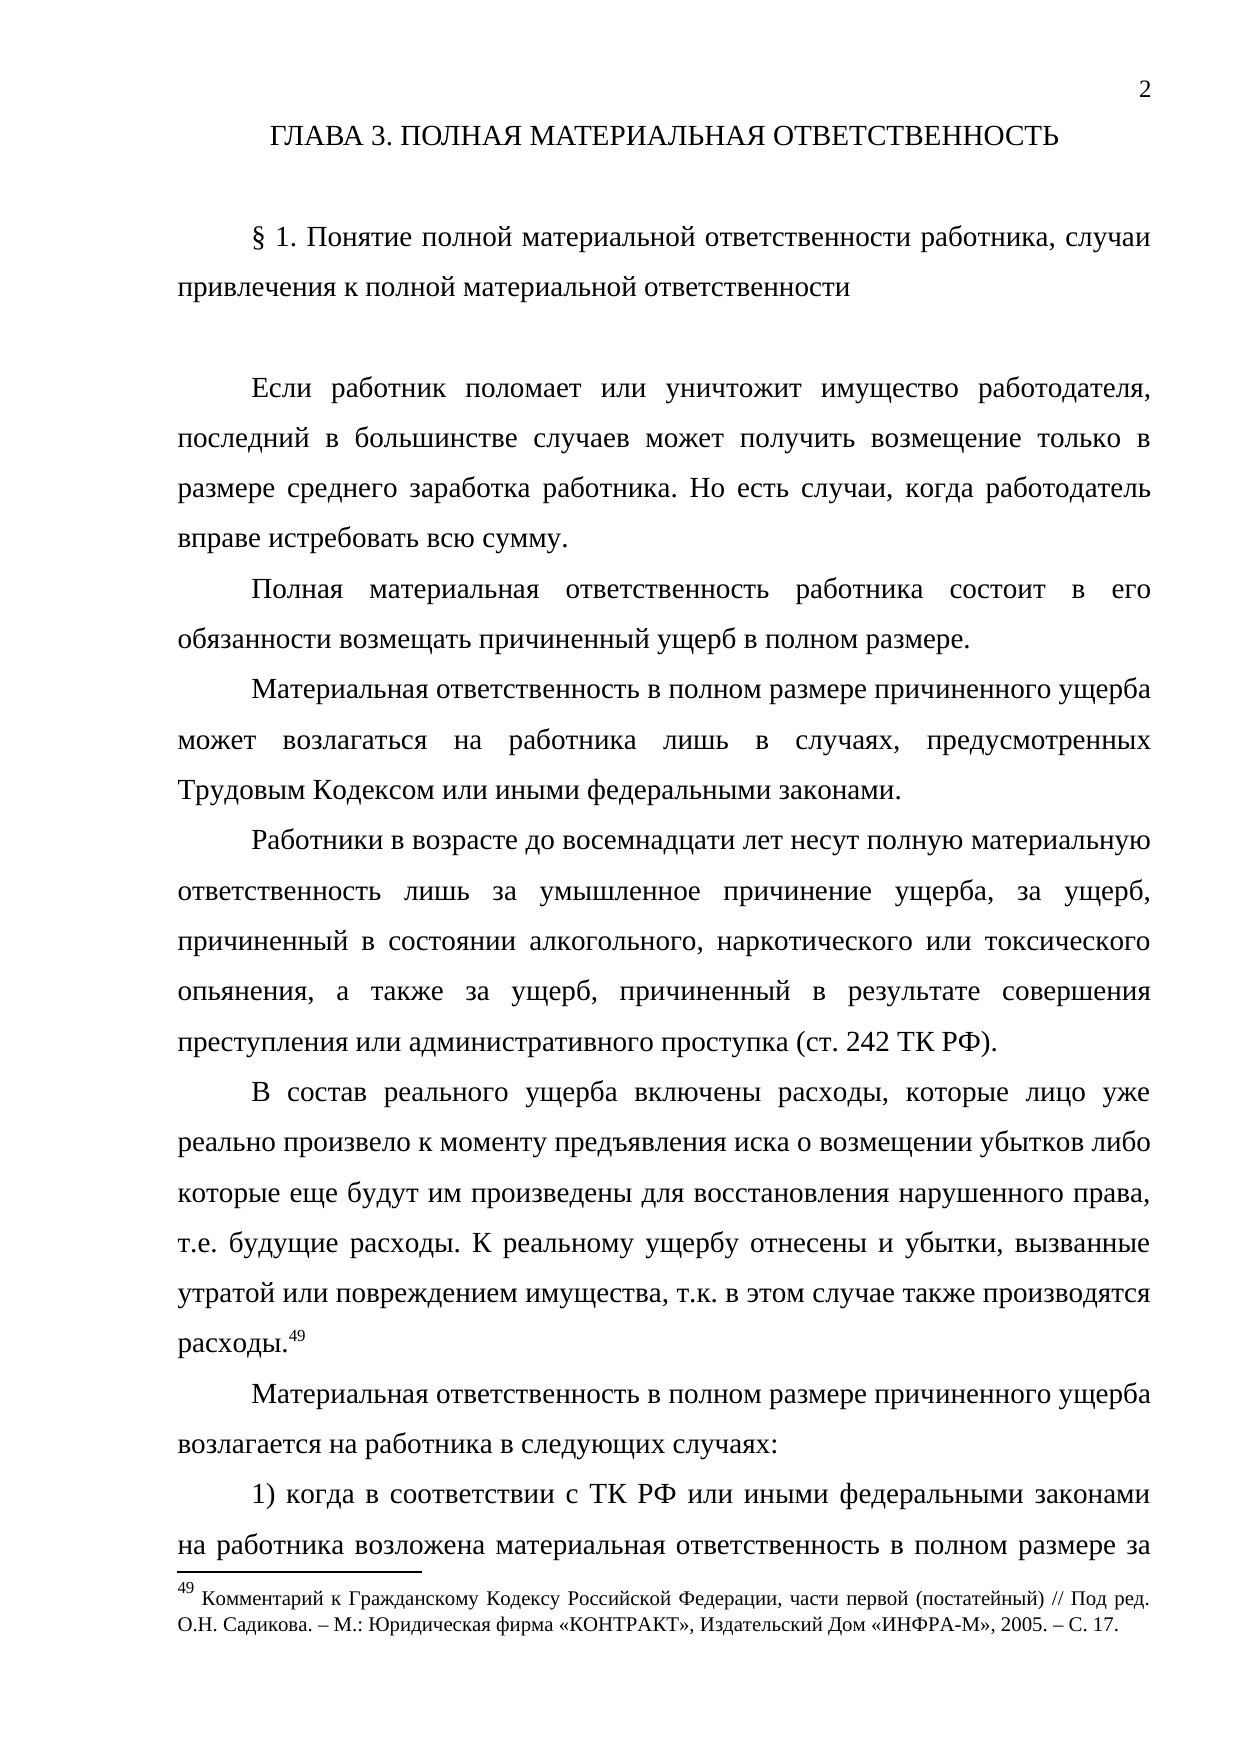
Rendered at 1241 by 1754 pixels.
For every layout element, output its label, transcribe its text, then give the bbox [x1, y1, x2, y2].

text Материальная ответственность в полном размере причиненного ущерба может возлагаться на работника лишь в случаях, предусмотренных Трудовым Кодексом или иными федеральными законами. [177, 672, 1152, 806]
text В состав реального ущерба включены расходы, которые лицо уже реально произвело к моменту предъявления иска о возмещении убытков либо которые еще будут им произведены для восстановления нарушенного права, т.е. будущие расходы. К реальному ущербу отнесены и убытки, вызванные утратой или повреждением имущества, т.к. в этом случае также производятся расходы. [177, 1074, 1152, 1359]
subtitle § 1. Понятие полной материальной ответственности работника, случаи привлечения к полной материальной ответственности [177, 219, 1152, 303]
text Работники в возрасте до восемнадцати лет несут полную материальную ответственность лишь за умышленное причинение ущерба, за ущерб, причиненный в состоянии алкогольного, наркотического или токсического опьянения, а также за ущерб, причиненный в результате совершения преступления или административного проступка (ст. 242 ТК РФ). [177, 822, 1152, 1057]
text Полная материальная ответственность работника состоит в его обязанности возмещать причиненный ущерб в полном размере. [177, 571, 1152, 655]
subtitle ГЛАВА 3. ПОЛНАЯ МАТЕРИАЛЬНАЯ ОТВЕТСТВЕННОСТЬ [177, 118, 1152, 152]
text Материальная ответственность в полном размере причиненного ущерба возлагается на работника в следующих случаях: [177, 1376, 1152, 1460]
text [177, 1477, 1152, 1560]
text Если работник поломает или уничтожит имущество работодателя, последний в большинстве случаев может получить возмещение только в размере среднего заработка работника. Но есть случаи, когда работодатель вправе истребовать всю сумму. [177, 370, 1152, 554]
